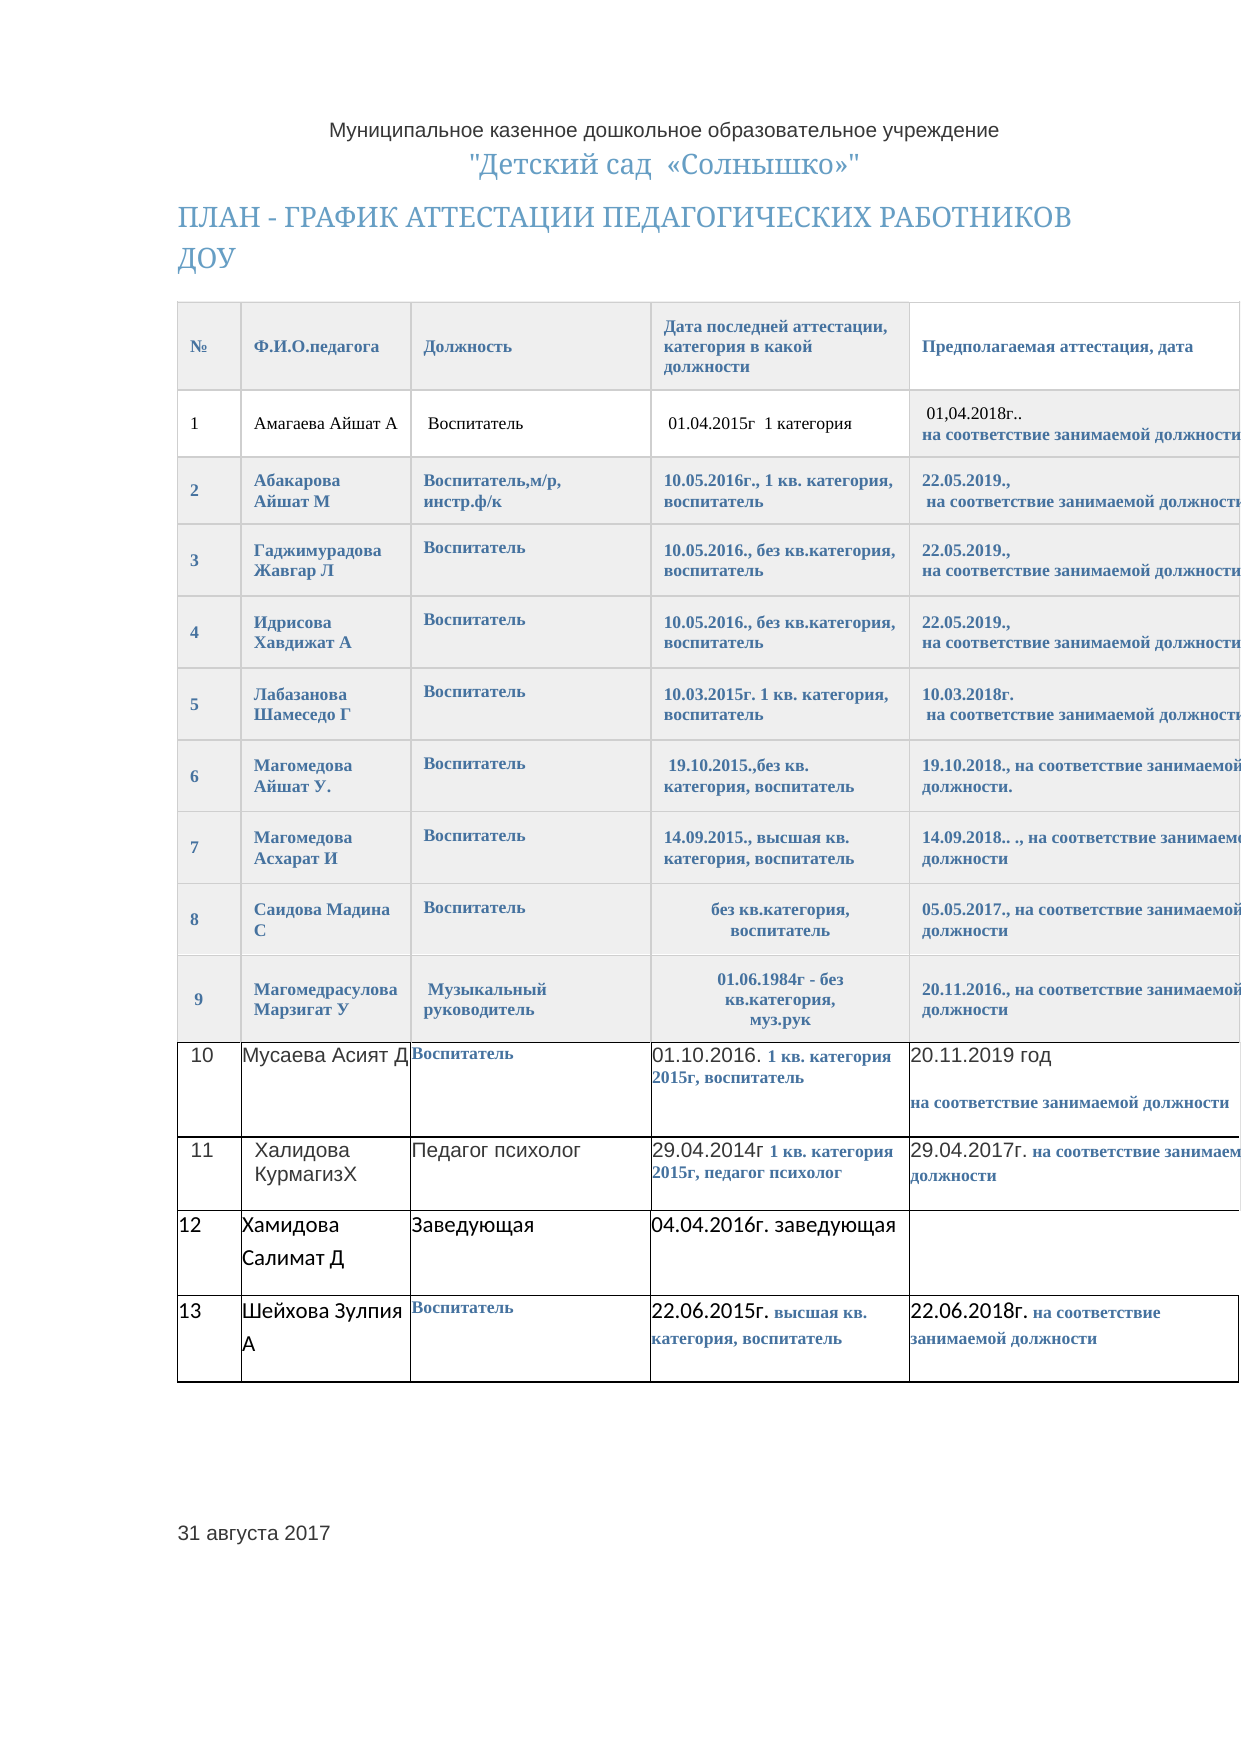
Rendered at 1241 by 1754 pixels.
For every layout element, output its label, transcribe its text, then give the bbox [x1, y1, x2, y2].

table_cell Саидова Мадина С [242, 884, 410, 954]
table_cell Шейхова Зулпия А [242, 1296, 410, 1381]
table_cell Магомедова Айшат У. [242, 741, 410, 811]
table_header Дата последней аттестации, категория в какой должности [652, 303, 909, 389]
table_cell Воспитатель [412, 812, 650, 883]
table_cell 22.05.2019., на соответствие занимаемой должности [910, 597, 1239, 667]
table_cell 05.05.2017., на соответствие занимаемой должности [910, 884, 1239, 954]
table_header № [178, 303, 240, 389]
table_cell 10 [178, 1043, 241, 1136]
table_cell Воспитатель [412, 525, 650, 595]
table_cell Гаджимурадова Жавгар Л [242, 525, 410, 595]
table_cell 6 [178, 741, 240, 811]
table_cell Воспитатель [412, 741, 650, 811]
text "Детский сад «Солнышко»" [177, 142, 1152, 183]
table_cell 4 [178, 597, 240, 667]
table_cell Магомедрасулова Марзигат У [242, 956, 410, 1042]
table_header Должность [412, 303, 650, 389]
table_cell 29.04.2017г. на соответствие занимаемой должности [910, 1136, 1240, 1209]
table_cell 01.06.1984г - без кв.категория, муз.рук [652, 956, 909, 1042]
table_cell Воспитатель [411, 1043, 651, 1136]
table_cell Амагаева Айшат А [242, 391, 410, 456]
table_cell 10.03.2018г. на соответствие занимаемой должности [910, 669, 1239, 739]
table_cell Абакарова Айшат М [242, 458, 410, 523]
table_cell 5 [178, 669, 240, 739]
table_cell 01.04.2015г 1 категория [652, 391, 909, 456]
table_cell Педагог психолог [411, 1138, 651, 1209]
table_cell Лабазанова Шамеседо Г [242, 669, 410, 739]
table_cell Мусаева Асият Д [242, 1043, 410, 1136]
table_cell Воспитатель [412, 884, 650, 954]
table_cell 29.04.2014г 1 кв. категория 2015г, педагог психолог [652, 1138, 909, 1209]
table_cell 20.11.2016., на соответствие занимаемой должности [910, 956, 1239, 1042]
table_cell 01,04.2018г.. на соответствие занимаемой должности [910, 391, 1239, 456]
table_cell 11 [178, 1138, 241, 1209]
table_cell Воспитатель [411, 1296, 650, 1381]
table_cell 22.05.2019., на соответствие занимаемой должности [910, 458, 1239, 523]
table_cell 2 [178, 458, 240, 523]
text 31 августа 2017 [177, 1521, 1152, 1544]
table_cell 1 [178, 391, 240, 456]
table_cell 9 [178, 956, 240, 1042]
table_cell 14.09.2018.. ., на соответствие занимаемой должности [910, 812, 1239, 883]
table_cell 22.06.2015г. высшая кв. категория, воспитатель [651, 1296, 909, 1381]
table_cell 10.05.2016., без кв.категория, воспитатель [652, 525, 909, 595]
table_cell Заведующая [411, 1211, 650, 1295]
table_cell без кв.категория, воспитатель [652, 884, 909, 954]
table_cell Воспитатель [412, 391, 650, 456]
table_cell 10.05.2016г., 1 кв. категория, воспитатель [652, 458, 909, 523]
table_cell Халидова КурмагизХ [242, 1138, 410, 1209]
table_cell Воспитатель,м/р, инстр.ф/к [412, 458, 650, 523]
table_cell 10.03.2015г. 1 кв. категория, воспитатель [652, 669, 909, 739]
table_cell Воспитатель [412, 597, 650, 667]
table_cell 19.10.2015.,без кв. категория, воспитатель [652, 741, 909, 811]
table_cell 22.06.2018г. на соответствие занимаемой должности [910, 1296, 1238, 1381]
table_cell 20.11.2019 год на соответствие занимаемой должности [910, 1043, 1240, 1136]
table_cell 8 [178, 884, 240, 954]
table_cell Магомедова Асхарат И [242, 812, 410, 883]
table_header Ф.И.О.педагога [242, 303, 410, 389]
table_cell 10.05.2016., без кв.категория, воспитатель [652, 597, 909, 667]
table_cell 22.05.2019., на соответствие занимаемой должности [910, 525, 1239, 595]
table_cell 01.10.2016. 1 кв. категория 2015г, воспитатель [652, 1043, 909, 1136]
table_cell Музыкальный руководитель [412, 956, 650, 1042]
table_cell 19.10.2018., на соответствие занимаемой должности. [910, 741, 1239, 811]
table_cell 7 [178, 812, 240, 883]
table_cell 04.04.2016г. заведующая [651, 1211, 909, 1295]
table_cell Воспитатель [412, 669, 650, 739]
table_cell Идрисова Хавдижат А [242, 597, 410, 667]
text ПЛАН - ГРАФИК АТТЕСТАЦИИ ПЕДАГОГИЧЕСКИХ РАБОТНИКОВ ДОУ [177, 195, 1152, 276]
table_cell Хамидова Салимат Д [242, 1211, 410, 1295]
text Муниципальное казенное дошкольное образовательное учреждение [177, 118, 1152, 142]
table_header Предполагаемая аттестация, дата [910, 303, 1239, 389]
table_cell 3 [178, 525, 240, 595]
table_cell 12 [178, 1211, 241, 1295]
table_cell 14.09.2015., высшая кв. категория, воспитатель [652, 812, 909, 883]
table_cell 13 [178, 1296, 241, 1381]
